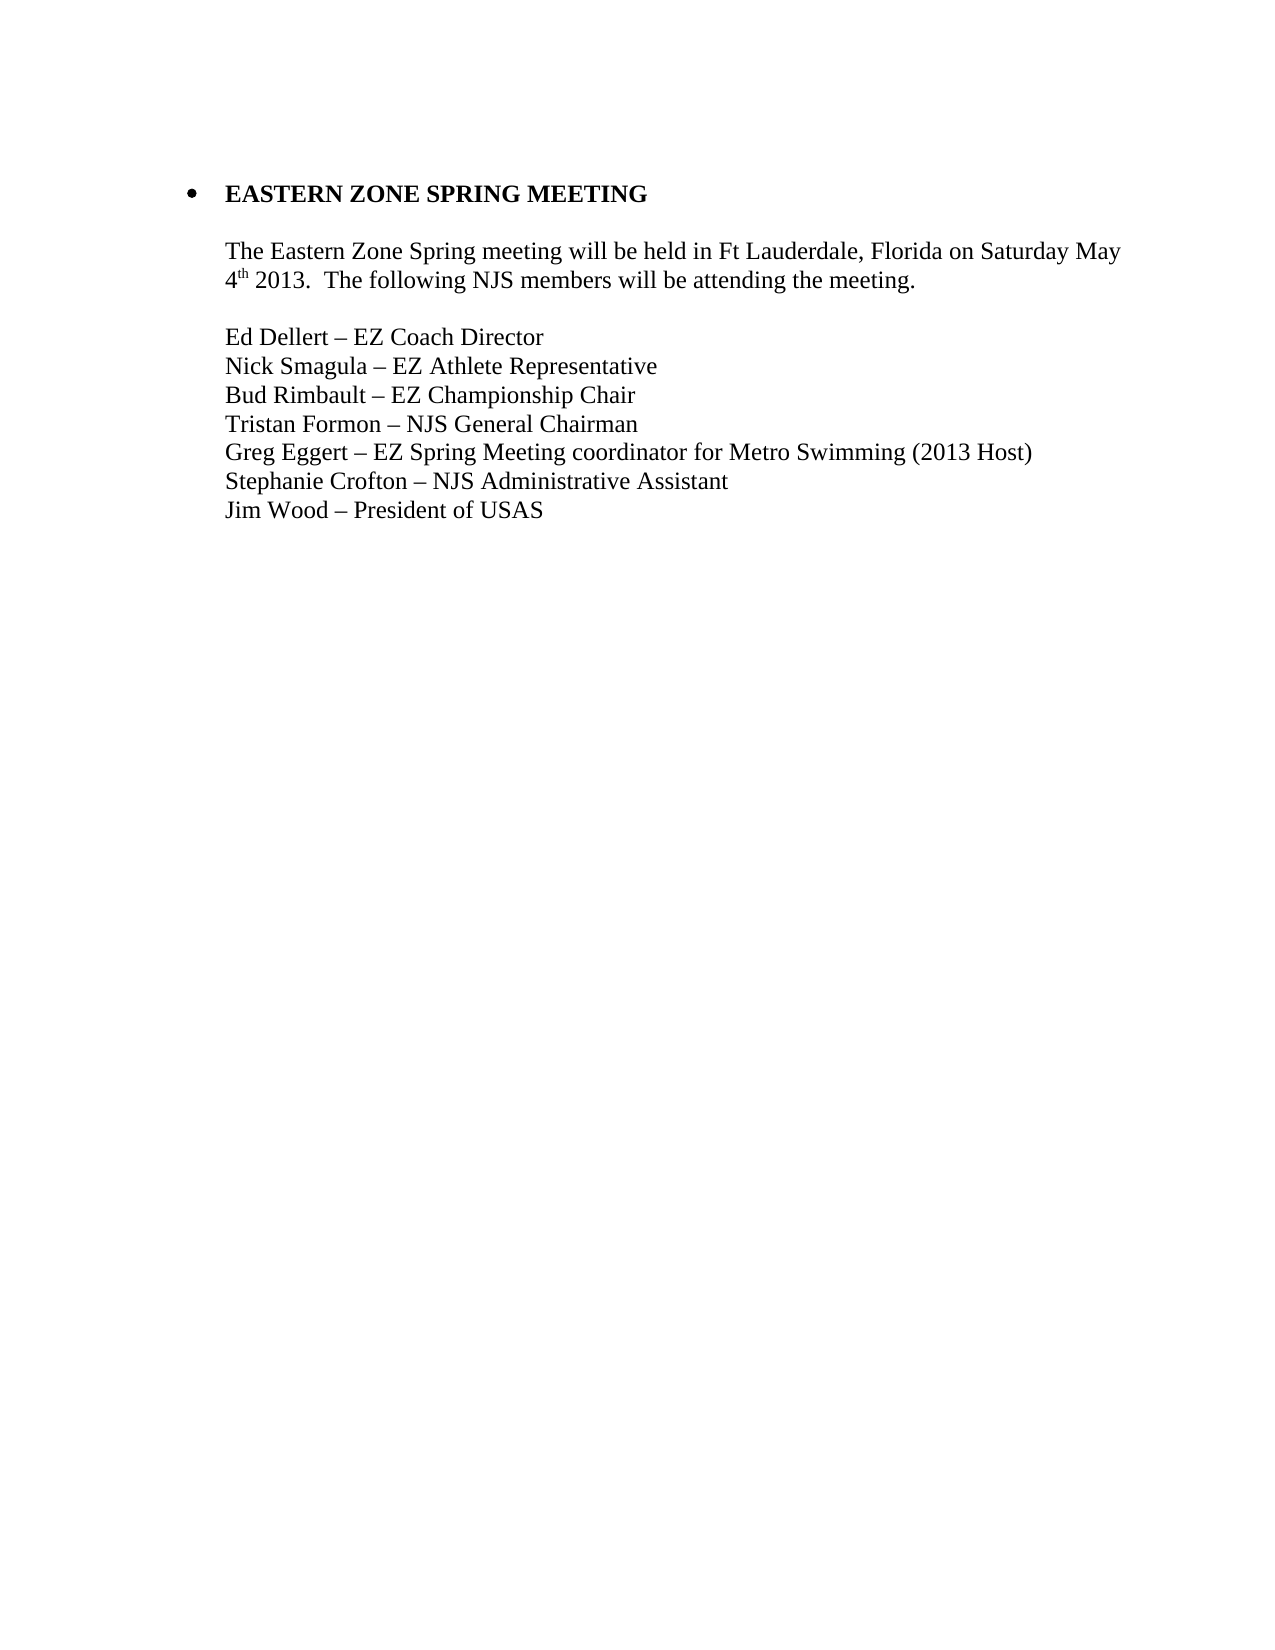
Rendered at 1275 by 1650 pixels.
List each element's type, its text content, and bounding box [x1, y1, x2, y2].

text Tristan Formon – NJS General Chairman [225, 409, 1125, 437]
text Nick Smagula – EZ Athlete Representative [225, 351, 1125, 380]
list EASTERN ZONE SPRING MEETING [187, 179, 1125, 207]
text Jim Wood – President of USAS [225, 495, 1125, 524]
text The Eastern Zone Spring meeting will be held in Ft Lauderdale, Florida on Saturday May 4th 2013. The following NJS members will be attending the meeting. [225, 236, 1125, 294]
text Stephanie Crofton – NJS Administrative Assistant [225, 466, 1125, 495]
text Greg Eggert – EZ Spring Meeting coordinator for Metro Swimming (2013 Host) [225, 437, 1125, 466]
text Ed Dellert – EZ Coach Director [225, 322, 1125, 351]
text Bud Rimbault – EZ Championship Chair [225, 380, 1125, 409]
